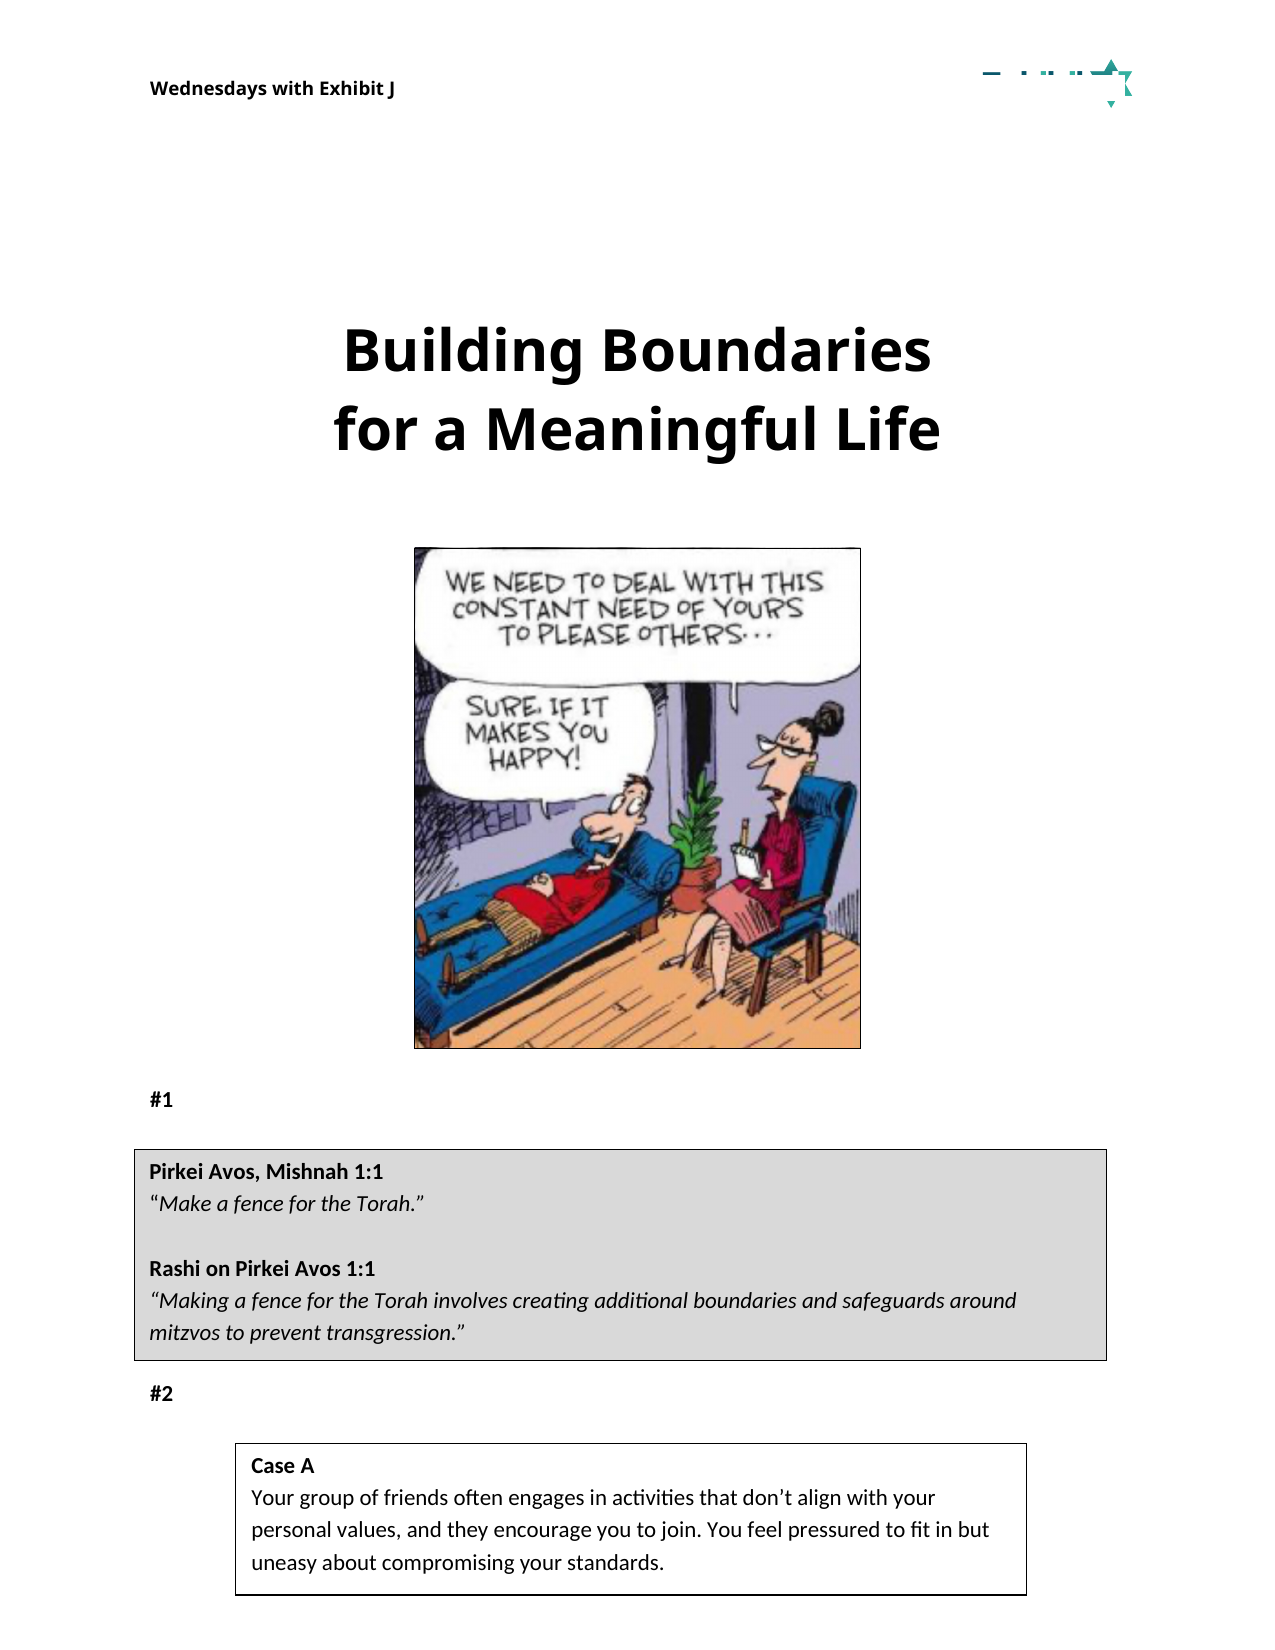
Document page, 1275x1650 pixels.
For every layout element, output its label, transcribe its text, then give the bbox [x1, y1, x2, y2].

text for a Meaningful Life [150, 388, 1125, 468]
text #2 [150, 1310, 1125, 1407]
text Building Boundaries [150, 309, 1125, 388]
picture [961, 51, 1155, 116]
picture [415, 549, 860, 1048]
text #1 [150, 1085, 1125, 1113]
